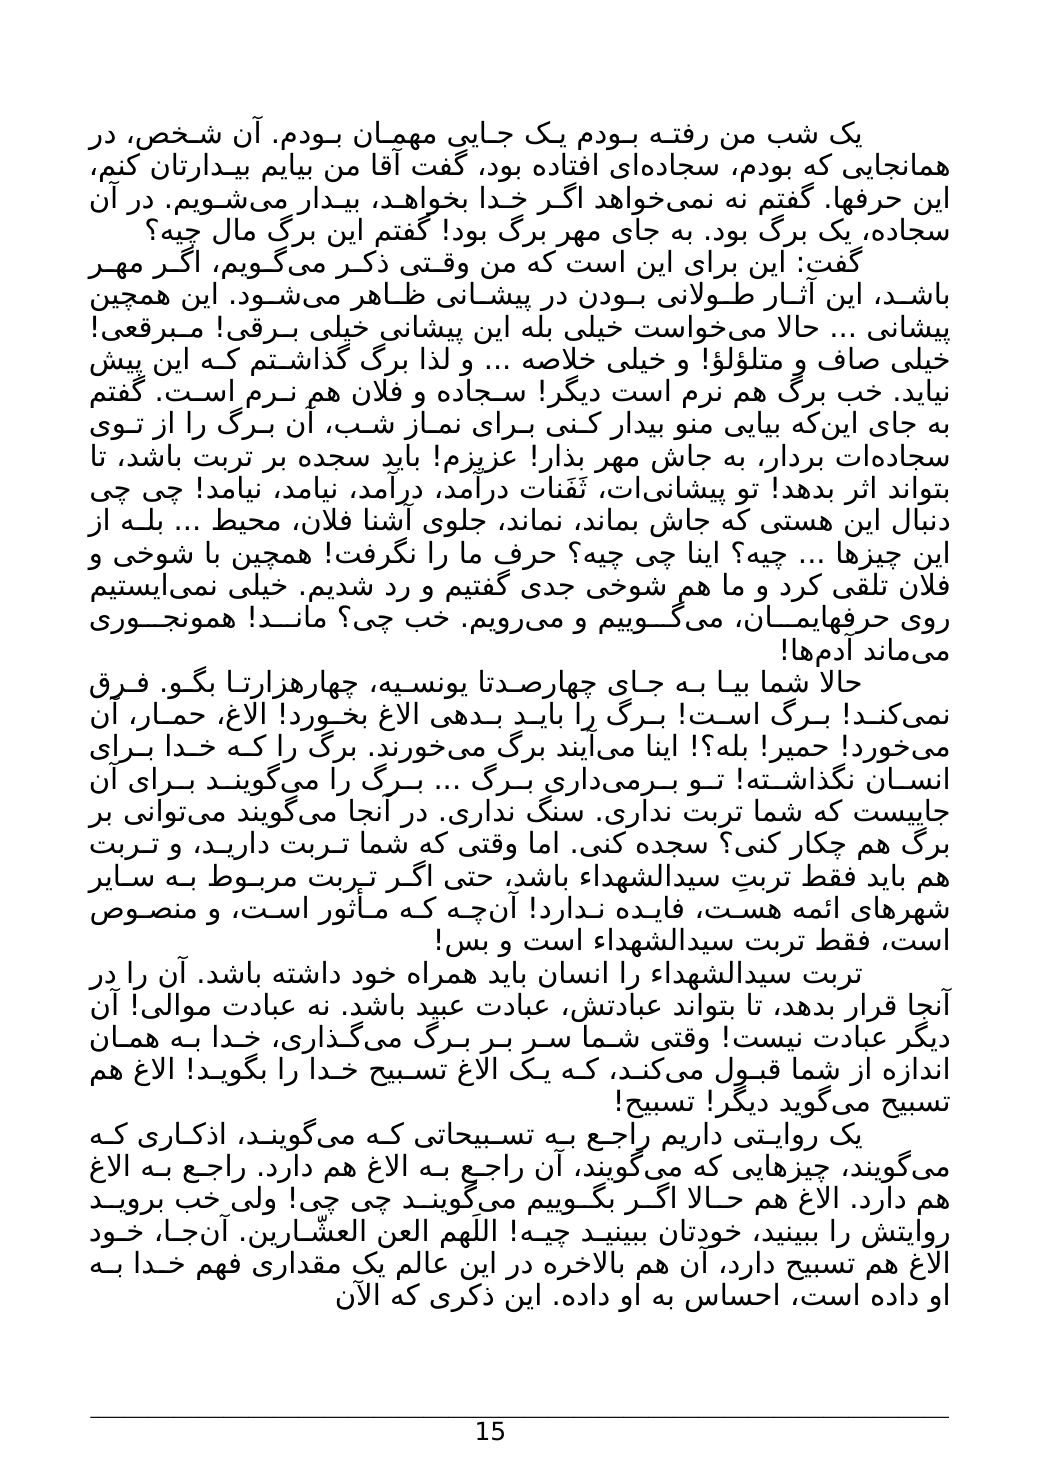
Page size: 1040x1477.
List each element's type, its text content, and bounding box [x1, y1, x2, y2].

text یک شب من رفته بودم یک جایی مهمان بودم. آن شخص، در همانجایی که بودم، سجاده‌ای افتاده بود، گفت آقا من بیایم بیدارتان کنم، این حرفها. گفتم نه نمی‌خواهد اگر خدا بخواهد، بیدار می‌شویم. در آن سجاده، یک برگ بود. به جای مهر برگ بود! گفتم این برگ مال چیه؟ [89, 118, 951, 247]
text یک روایتی داریم راجع به تسبیحاتی که می‌گویند، اذکاری که می‌گویند، چیزهایی که می‌گویند، آن راجع به الاغ هم دارد. راجع به الاغ هم دارد. الاغ هم حالا اگر بگوییم می‌گویند چی چی! ولی خب بروید روایتش را ببینید، خودتان ببینید چیه! اللَهم العن العشّارین. آن‌جا، خود الاغ هم تسبیح دارد، آن هم بالاخره در این عالم یک مقداری فهم خدا به او داده است، احساس به او داده. این ذکری که الآن‌ [89, 1119, 951, 1312]
text حالا شما بیا به جای چهارصدتا یونسیه، چهارهزارتا بگو. فرق نمی‌کند! برگ است! برگ را باید بدهی الاغ بخورد! الاغ، حمار، آن می‌خورد! حمیر! بله؟! اینا می‌آیند برگ می‌خورند. برگ را که خدا برای انسان نگذاشته! تو برمی‌داری برگ ... برگ را می‌گویند برای آن جاییست که شما تربت نداری. سنگ نداری. در آنجا می‌گویند می‌توانی بر برگ هم چکار کنی؟ سجده کنی. اما وقتی که شما تربت دارید، و تربت هم باید فقط تربتِ سیدالشهداء باشد، حتی اگر تربت مربوط به سایر شهرهای ائمه هست، فایده ندارد! آن‌چه که مأثور است، و منصوص است، فقط تربت سیدالشهداء است و بس! [89, 667, 951, 957]
text گفت: این برای این است که من وقتی ذکر می‌گویم، اگر مهر باشد، این آثار طولانی بودن در پیشانی ظاهر می‌شود. این همچین پیشانی ... حالا می‌خواست خیلی بله این پیشانی خیلی برقی! مبرقعی! خیلی صاف و متلؤلؤ! و خیلی خلاصه ... و لذا برگ گذاشتم که این پیش نیاید. خب برگ هم نرم است دیگر! سجاده و فلان هم نرم است. گفتم به جای این‌که بیایی منو بیدار کنی برای نماز شب، آن برگ را از توی سجاده‌ات بردار، به جاش مهر بذار! عزیزم! باید سجده بر تربت باشد، تا بتواند اثر بدهد! تو پیشانی‌ات، ثَفَنات درآمد، درآمد، نیامد، نیامد! چی چی دنبال این هستی که جاش بماند، نماند، جلوی آشنا فلان، محیط ... بله از این چیزها ... چیه؟ اینا چی چیه؟ حرف ما را نگرفت! همچین با شوخی و فلان تلقی کرد و ما هم شوخی جدی گفتیم و رد شدیم. خیلی نمی‌ایستیم روی حرفهایمان، می‌گوییم و می‌رویم. خب چی؟ ماند! همونجوری می‌ماند آدم‌ها! [89, 247, 951, 667]
text تربت سیدالشهداء را انسان باید همراه خود داشته باشد. آن را در آنجا قرار بدهد، تا بتواند عبادتش، عبادت عبید باشد. نه عبادت موالی! آن دیگر عبادت نیست! وقتی شما سر بر برگ می‌گذاری، خدا به همان اندازه از شما قبول می‌کند، که یک الاغ تسبیح خدا را بگوید! الاغ هم تسبیح می‌گوید دیگر! تسبیح! [89, 957, 951, 1119]
